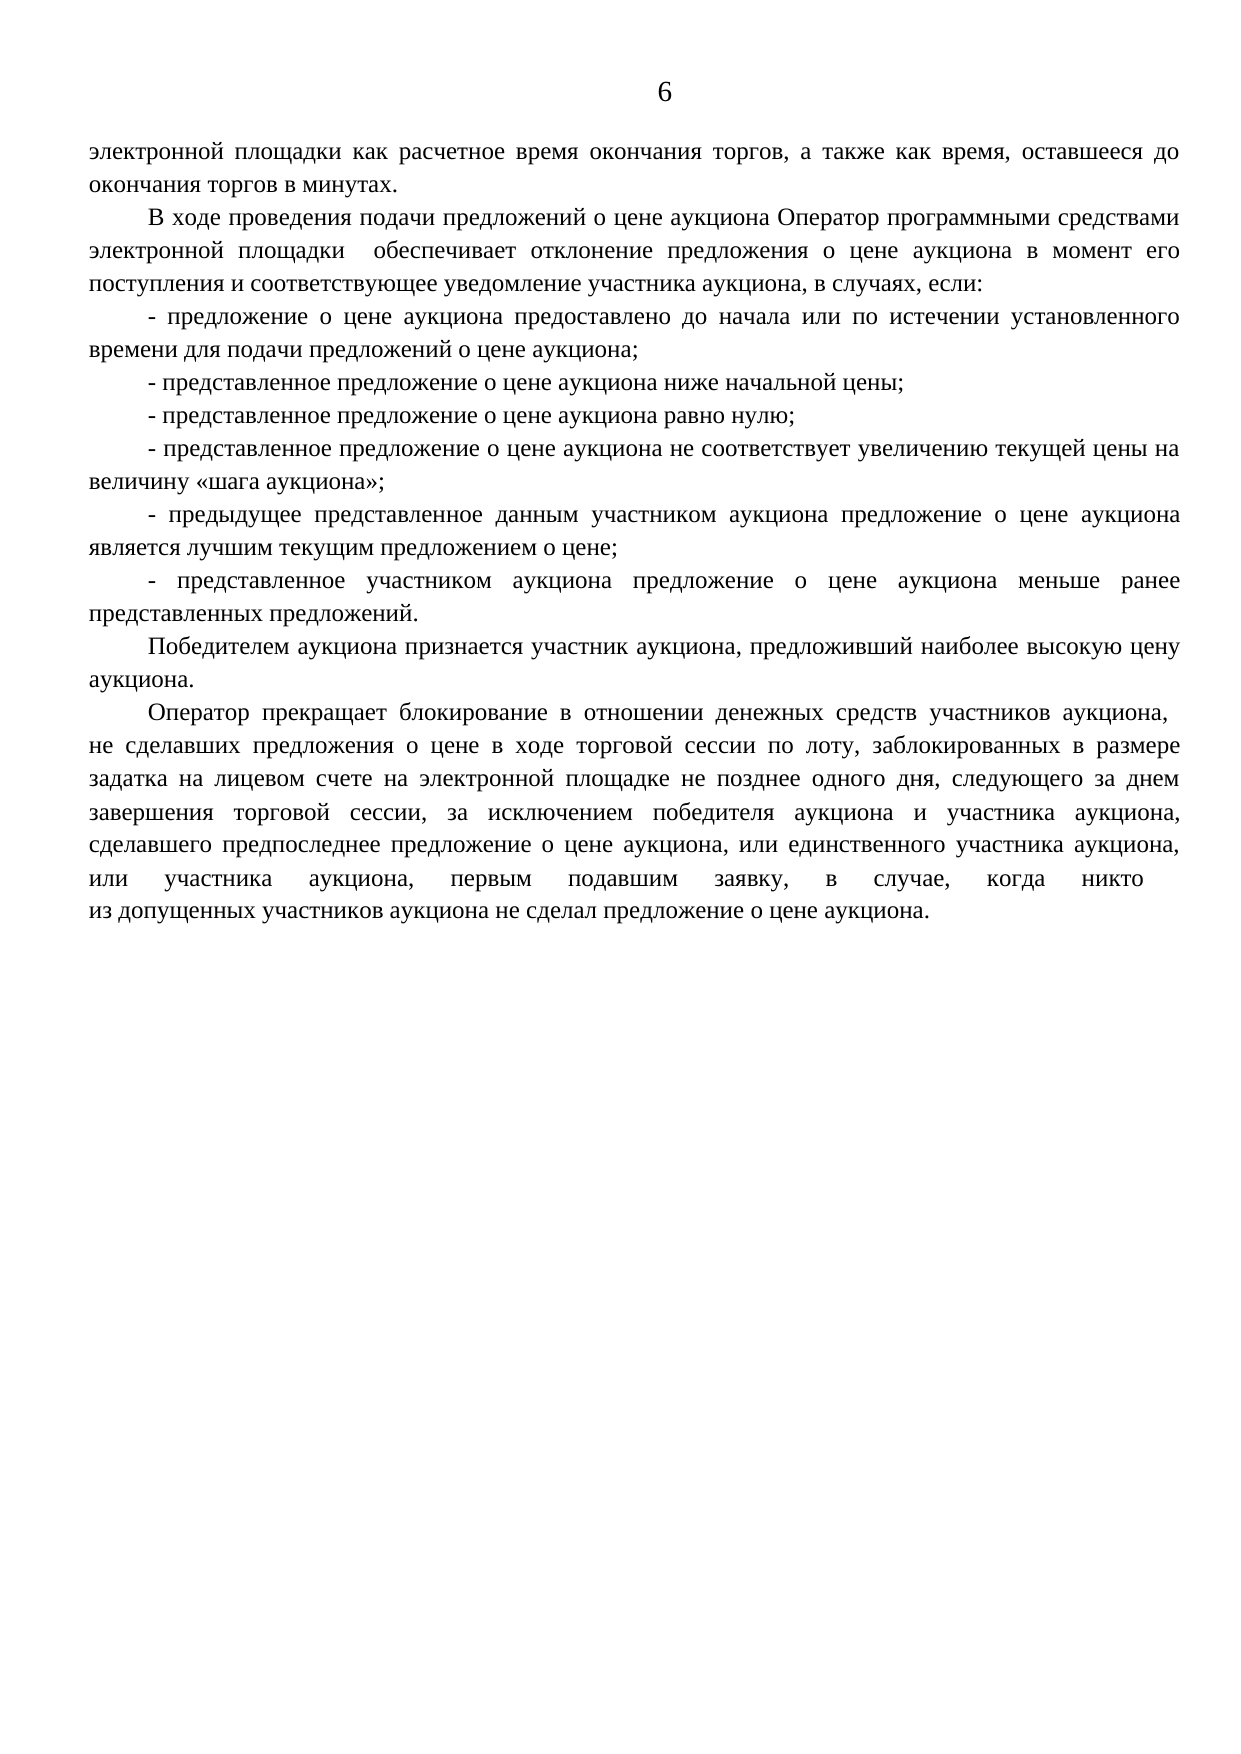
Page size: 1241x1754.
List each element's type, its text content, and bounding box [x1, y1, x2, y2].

text Победителем аукциона признается участник аукциона, предложивший наиболее высокую цену аукциона. [89, 631, 1181, 693]
text В ходе проведения подачи предложений о цене аукциона Оператор программными средствами электронной площадки обеспечивает отклонение предложения о цене аукциона в момент его поступления и соответствующее уведомление участника аукциона, в случаях, если: [89, 202, 1181, 297]
text - предложение о цене аукциона предоставлено до начала или по истечении установленного времени для подачи предложений о цене аукциона; [89, 301, 1181, 363]
text - представленное участником аукциона предложение о цене аукциона меньше ранее представленных предложений. [89, 565, 1181, 627]
text - представленное предложение о цене аукциона не соответствует увеличению текущей цены на величину «шага аукциона»; [89, 433, 1181, 495]
text - представленное предложение о цене аукциона ниже начальной цены; [89, 367, 1181, 396]
text Оператор прекращает блокирование в отношении денежных средств участников аукциона, не сделавших предложения о цене в ходе торговой сессии по лоту, заблокированных в размере задатка на лицевом счете на электронной площадке не позднее одного дня, следующего за днем завершения торговой сессии, за исключением победителя аукциона и участника аукциона, сделавшего предпоследнее предложение о цене аукциона, или единственного участника аукциона, или участника аукциона, первым подавшим заявку, в случае, когда никто из допущенных участников аукциона не сделал предложение о цене аукциона. [89, 697, 1181, 924]
text - предыдущее представленное данным участником аукциона предложение о цене аукциона является лучшим текущим предложением о цене; [89, 499, 1181, 561]
text - представленное предложение о цене аукциона равно нулю; [89, 400, 1181, 429]
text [89, 136, 1181, 198]
